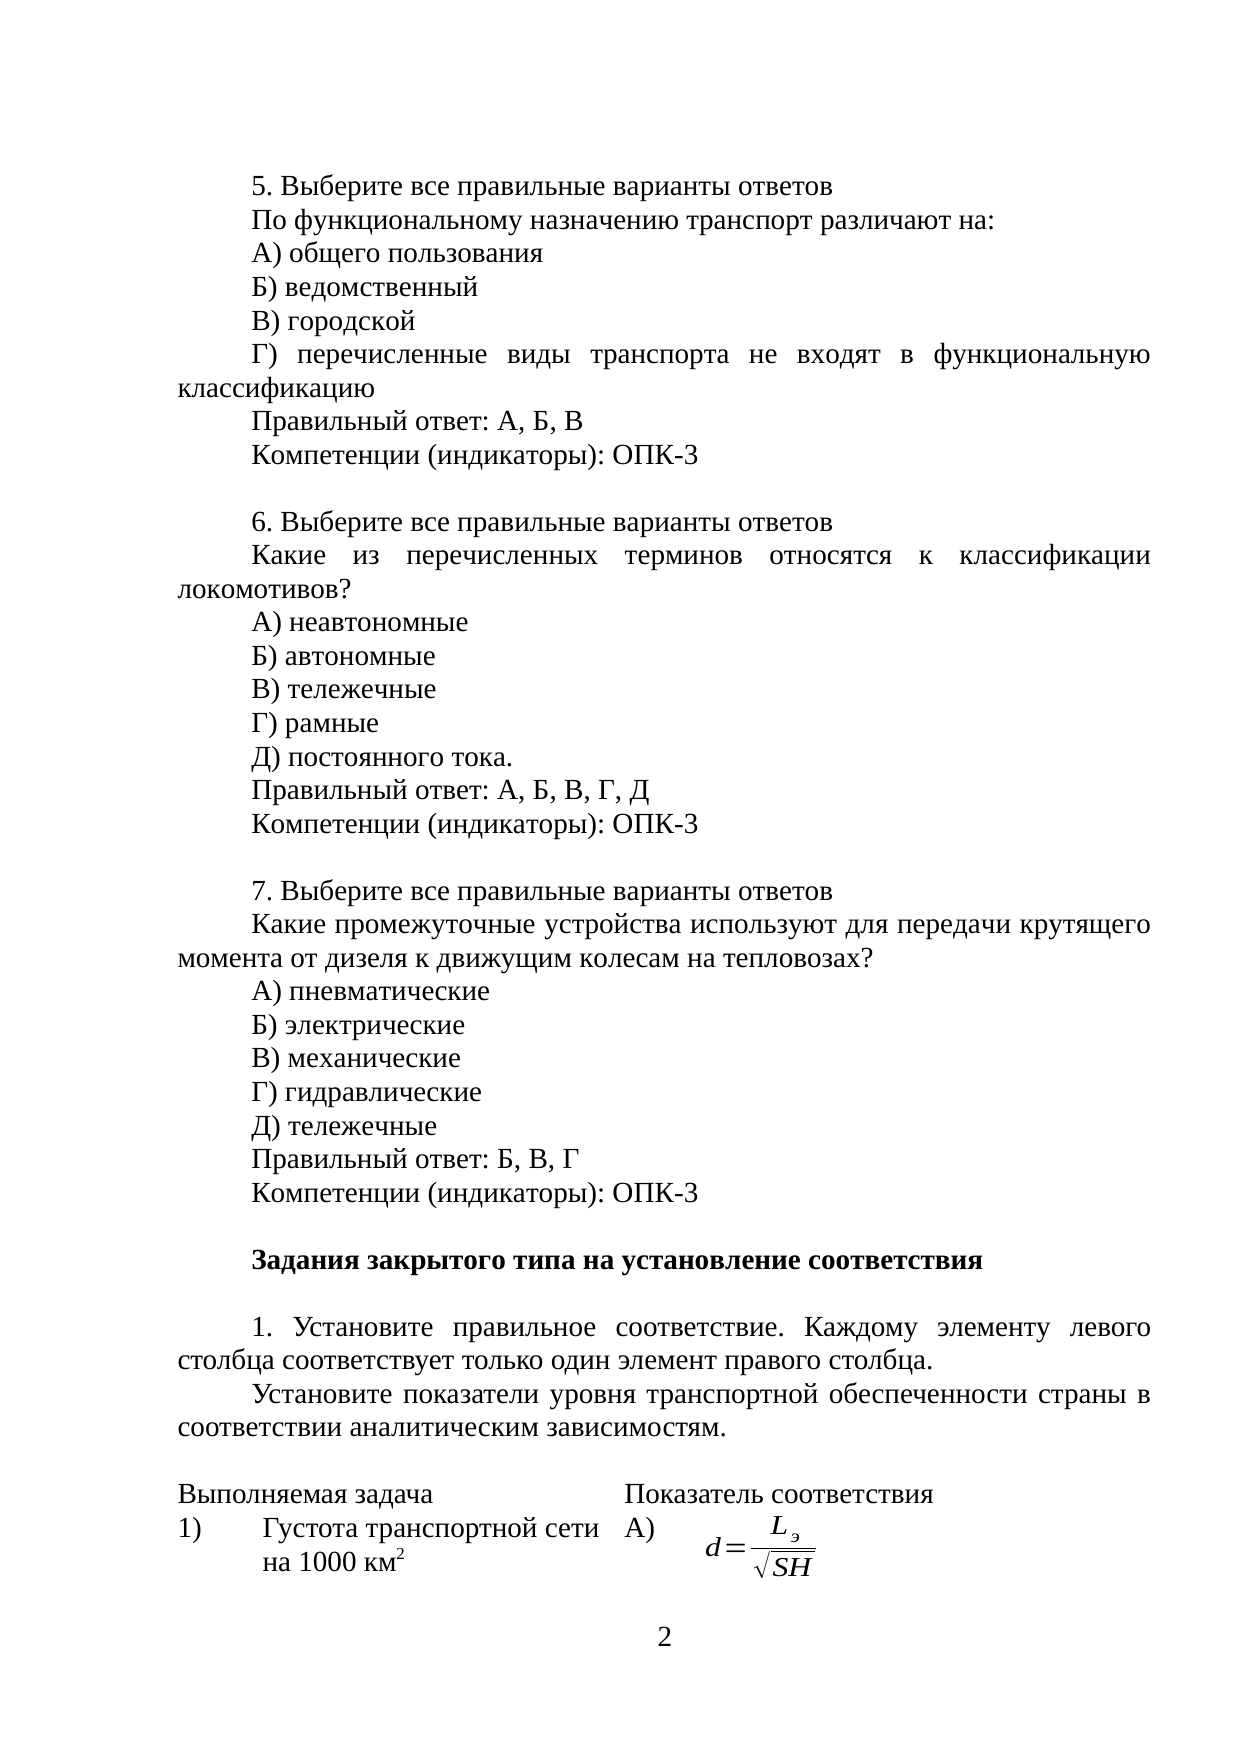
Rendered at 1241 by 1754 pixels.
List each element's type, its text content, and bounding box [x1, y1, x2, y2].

table_header Показатель соответствия [613, 1477, 1152, 1510]
subtitle Задания закрытого типа на установление соответствия [177, 1242, 1152, 1275]
text 6. Выберите все правильные варианты ответов [177, 504, 1152, 537]
text По функциональному назначению транспорт различают на: [177, 202, 1152, 236]
text Какие из перечисленных терминов относятся к классификации локомотивов? [177, 537, 1152, 604]
table_header Выполняемая задача [166, 1477, 613, 1510]
text Какие промежуточные устройства используют для передачи крутящего момента от дизеля к движущим колесам на тепловозах? [177, 906, 1152, 973]
text 5. Выберите все правильные варианты ответов [177, 168, 1152, 202]
text В) механические [177, 1041, 1152, 1074]
text Правильный ответ: Б, В, Г [177, 1141, 1152, 1175]
text Правильный ответ: А, Б, В [177, 403, 1152, 437]
text Б) автономные [177, 638, 1152, 672]
table_cell [694, 1510, 1152, 1583]
text А) пневматические [177, 973, 1152, 1007]
text Д) тележечные [177, 1108, 1152, 1141]
text Правильный ответ: А, Б, В, Г, Д [177, 772, 1152, 806]
text Б) ведомственный [177, 269, 1152, 303]
text Г) рамные [177, 705, 1152, 739]
text 7. Выберите все правильные варианты ответов [177, 873, 1152, 906]
text А) неавтономные [177, 604, 1152, 638]
text Компетенции (индикаторы): ОПК-3 [177, 806, 1152, 839]
text В) тележечные [177, 672, 1152, 705]
table_cell А) [613, 1510, 694, 1583]
text Г) гидравлические [177, 1074, 1152, 1108]
table_cell 1) [166, 1510, 251, 1583]
text Б) электрические [177, 1007, 1152, 1041]
text А) общего пользования [177, 236, 1152, 269]
text Компетенции (индикаторы): ОПК-3 [177, 1175, 1152, 1208]
table_cell Густота транспортной сети на 1000 км2 [251, 1510, 613, 1583]
text В) городской [177, 303, 1152, 336]
text Д) постоянного тока. [177, 739, 1152, 772]
text Установите показатели уровня транспортной обеспеченности страны в соответствии аналитическим зависимостям. [177, 1376, 1152, 1443]
text Компетенции (индикаторы): ОПК-3 [177, 437, 1152, 470]
text Г) перечисленные виды транспорта не входят в функциональную классификацию [177, 336, 1152, 403]
text 1. Установите правильное соответствие. Каждому элементу левого столбца соответствует только один элемент правого столбца. [177, 1309, 1152, 1376]
